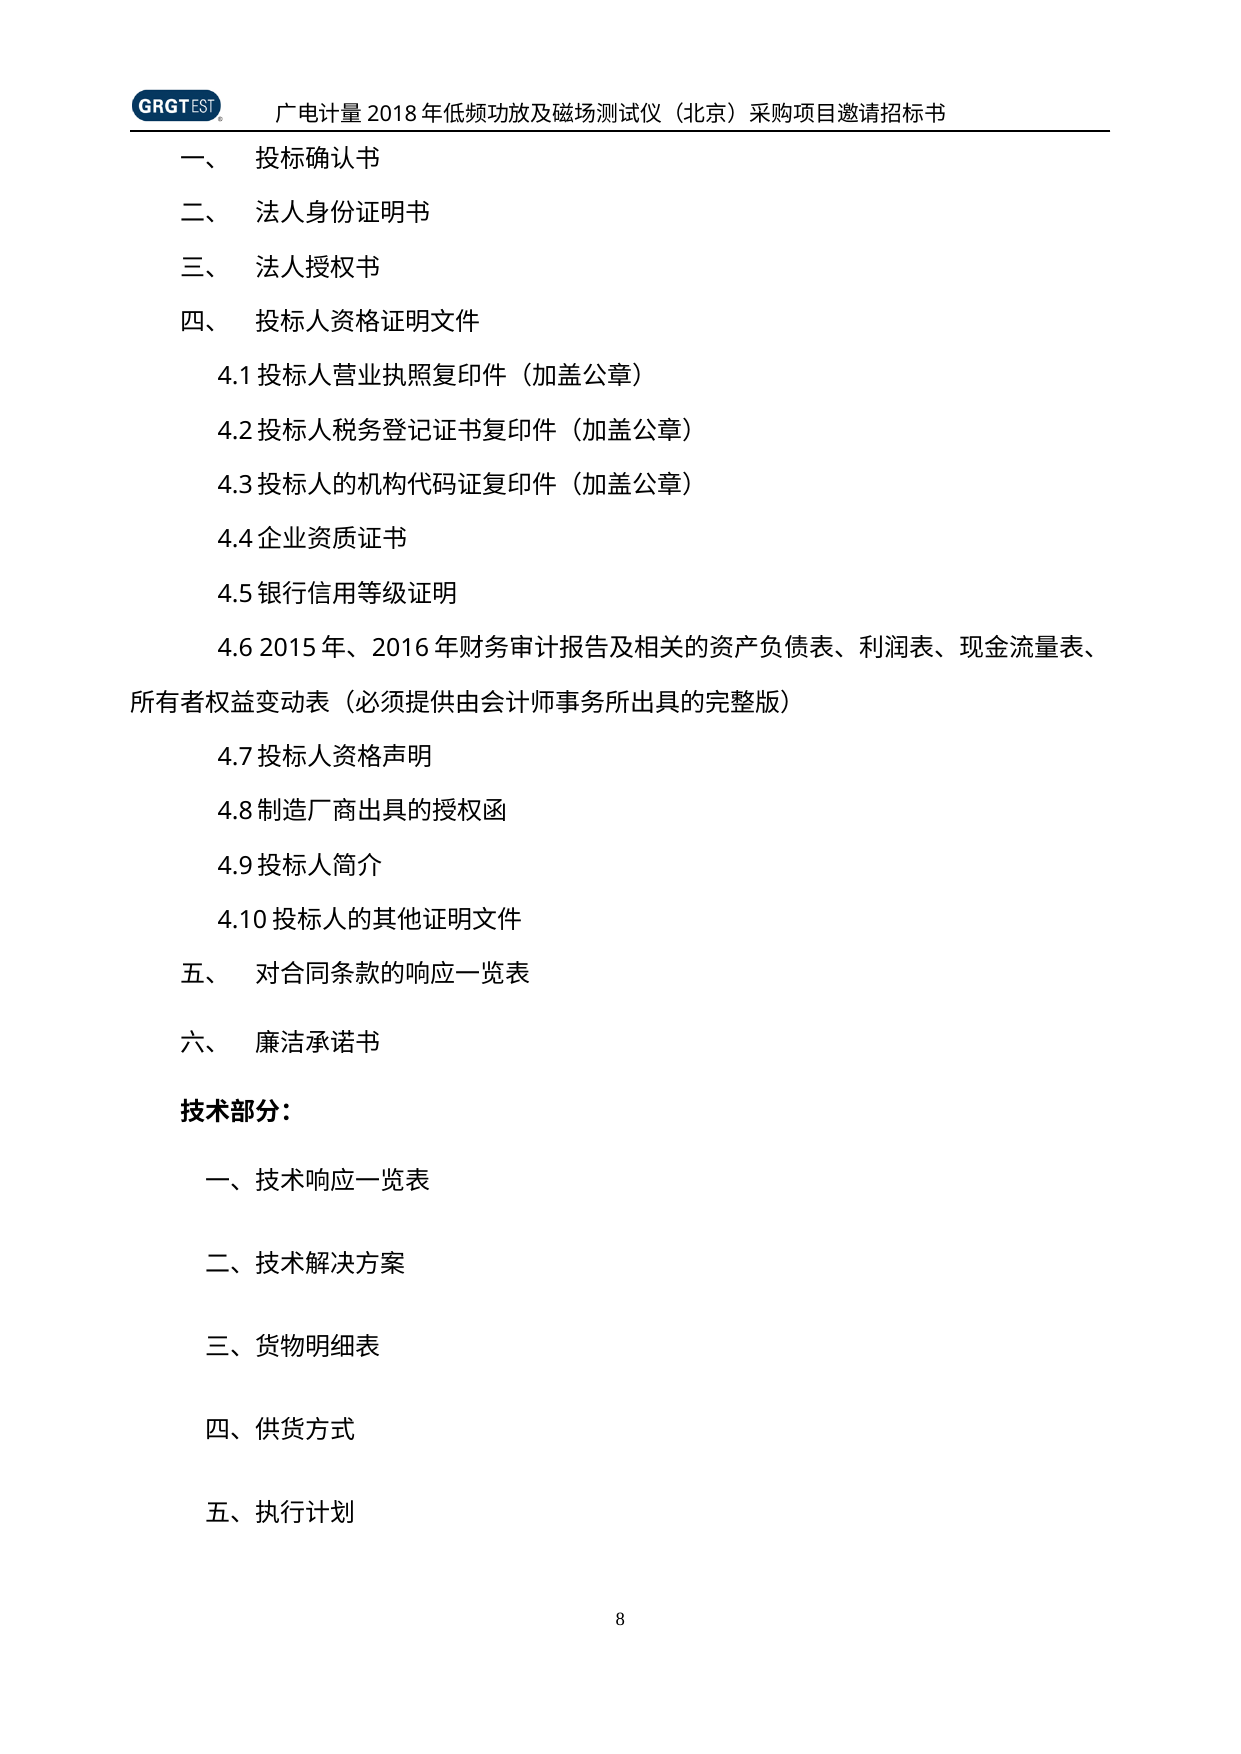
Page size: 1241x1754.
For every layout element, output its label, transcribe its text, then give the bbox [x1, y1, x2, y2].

picture [129, 88, 224, 122]
text 4.5银行信用等级证明 [130, 573, 1110, 609]
list 法人授权书 [180, 247, 1110, 283]
text 一、技术响应一览表 [130, 1146, 1110, 1211]
text 4.8制造厂商出具的授权函 [130, 791, 1110, 827]
text 4.10投标人的其他证明文件 [130, 899, 1110, 936]
text 四、供货方式 [130, 1395, 1110, 1460]
text 4.3投标人的机构代码证复印件（加盖公章） [130, 464, 1110, 501]
list 法人身份证明书 [180, 193, 1110, 229]
list 投标确认书 [180, 138, 1110, 174]
text 4.1投标人营业执照复印件（加盖公章） [130, 356, 1110, 392]
text 4.4企业资质证书 [130, 519, 1110, 555]
text 二、技术解决方案 [130, 1229, 1110, 1294]
list 对合同条款的响应一览表 [180, 954, 1110, 990]
text 4.2投标人税务登记证书复印件（加盖公章） [130, 410, 1110, 446]
text 4.6 2015年、2016年财务审计报告及相关的资产负债表、利润表、现金流量表、所有者权益变动表（必须提供由会计师事务所出具的完整版） [130, 628, 1110, 718]
text 三、货物明细表 [130, 1312, 1110, 1377]
text 4.7投标人资格声明 [130, 736, 1110, 773]
text 4.9投标人简介 [130, 845, 1110, 881]
text 技术部分： [130, 1091, 1110, 1128]
list 投标人资格证明文件 [180, 301, 1110, 338]
list 廉洁承诺书 [180, 1008, 1110, 1073]
text 五、执行计划 [130, 1478, 1110, 1543]
